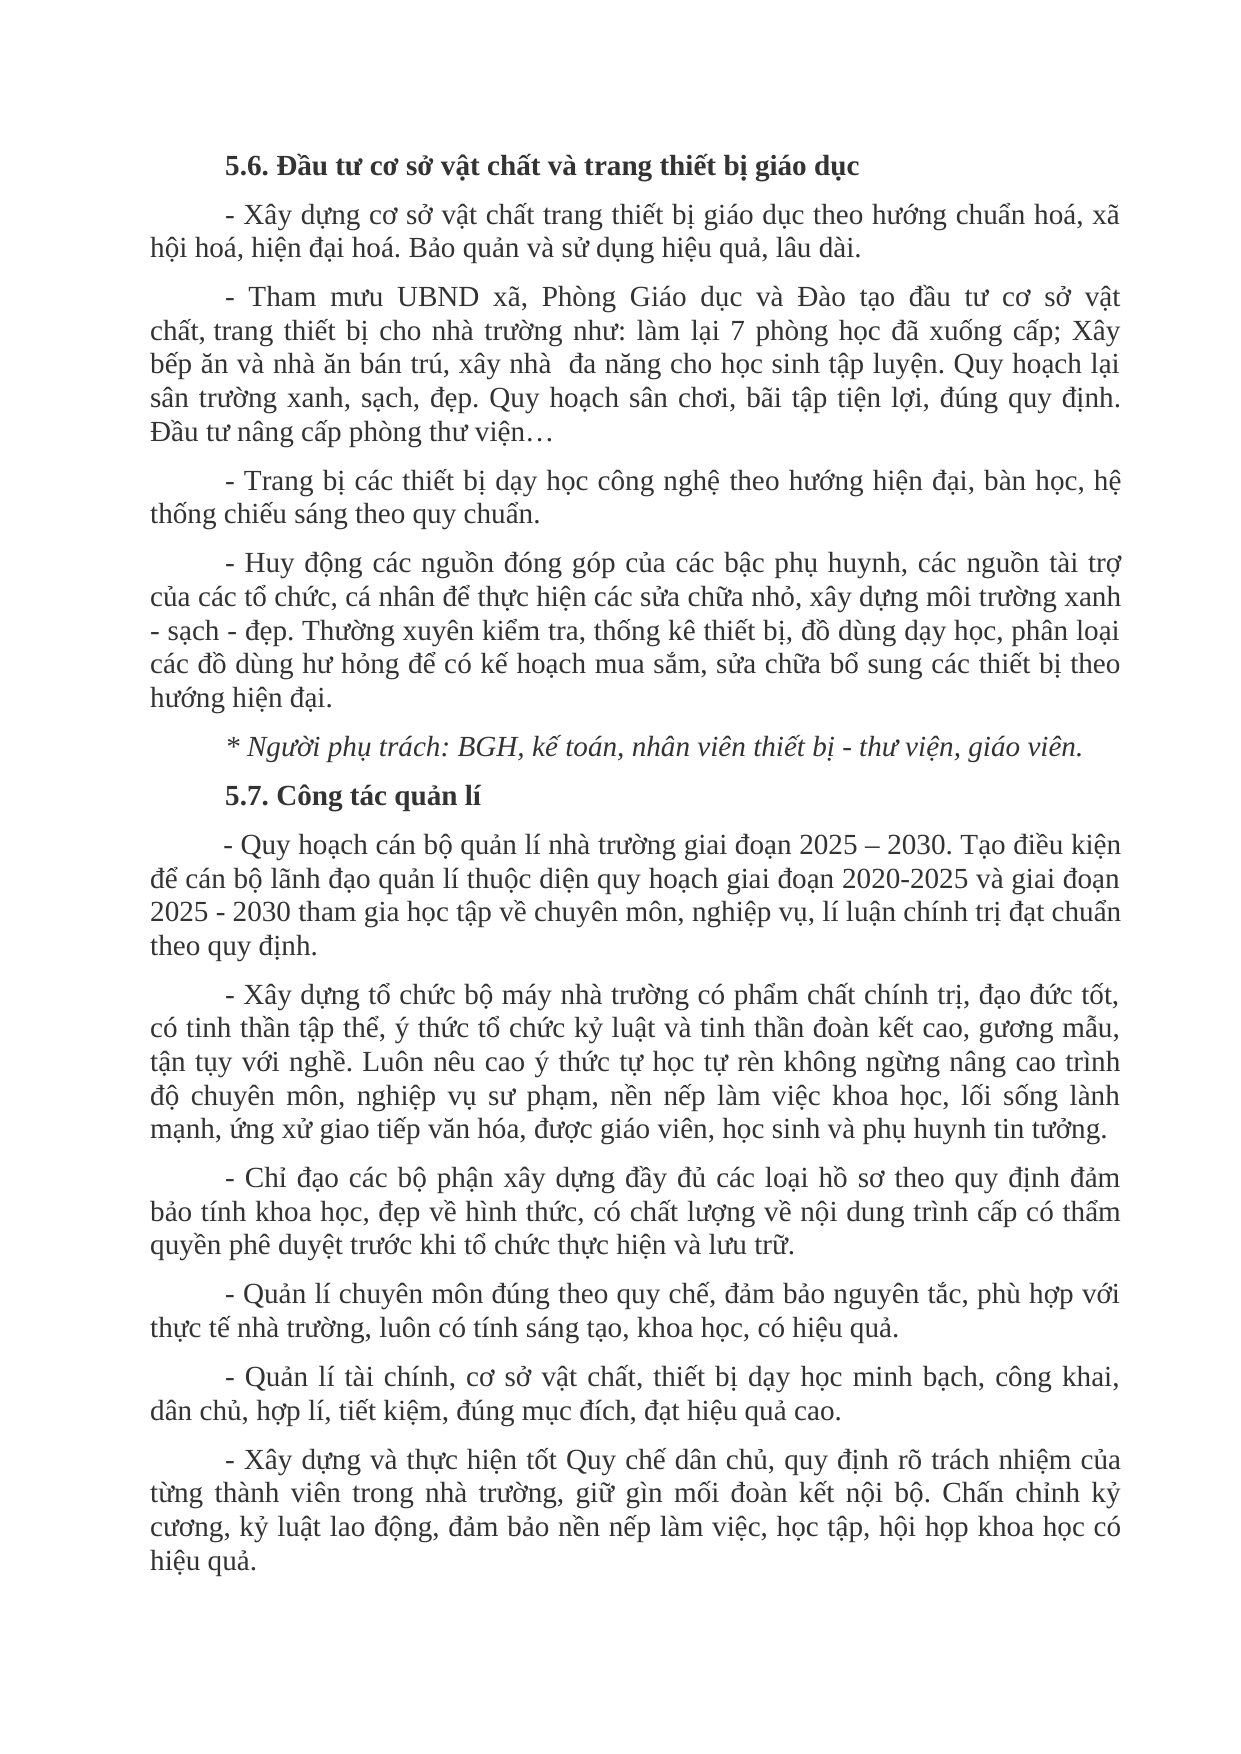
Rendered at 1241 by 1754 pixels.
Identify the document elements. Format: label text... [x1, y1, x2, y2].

text - Huy động các nguồn đóng góp của các bậc phụ huynh, các nguồn tài trợ của các tổ chức, cá nhân để thực hiện các sửa chữa nhỏ, xây dựng môi trường xanh - sạch - đẹp. Thường xuyên kiểm tra, thống kê thiết bị, đồ dùng dạy học, phân loại các đồ dùng hư hỏng để có kế hoạch mua sắm, sửa chữa bổ sung các thiết bị theo hướng hiện đại. [150, 546, 1122, 713]
text - Quản lí chuyên môn đúng theo quy chế, đảm bảo nguyên tắc, phù hợp với thực tế nhà trường, luôn có tính sáng tạo, khoa học, có hiệu quả. [150, 1277, 1122, 1344]
text - Quy hoạch cán bộ quản lí nhà trường giai đoạn 2025 – 2030. Tạo điều kiện để cán bộ lãnh đạo quản lí thuộc diện quy hoạch giai đoạn 2020-2025 và giai đoạn 2025 - 2030 tham gia học tập về chuyên môn, nghiệp vụ, lí luận chính trị đạt chuẩn theo quy định. [150, 827, 1122, 961]
text 5.7. Công tác quản lí [150, 778, 1122, 812]
text - Xây dựng và thực hiện tốt Quy chế dân chủ, quy định rõ trách nhiệm của từng thành viên trong nhà trường, giữ gìn mối đoàn kết nội bộ. Chấn chỉnh kỷ cương, kỷ luật lao động, đảm bảo nền nếp làm việc, học tập, hội họp khoa học có hiệu quả. [150, 1442, 1122, 1576]
text * Người phụ trách: BGH, kế toán, nhân viên thiết bị - thư viện, giáo viên. [150, 729, 1122, 762]
text - Tham mưu UBND xã, Phòng Giáo dục và Đào tạo đầu tư cơ sở vật chất, trang thiết bị cho nhà trường như: làm lại 7 phòng học đã xuống cấp; Xây bếp ăn và nhà ăn bán trú, xây nhà đa năng cho học sinh tập luyện. Quy hoạch lại sân trường xanh, sạch, đẹp. Quy hoạch sân chơi, bãi tập tiện lợi, đúng quy định. Đầu tư nâng cấp phòng thư viện… [150, 279, 1122, 447]
text - Quản lí tài chính, cơ sở vật chất, thiết bị dạy học minh bạch, công khai, dân chủ, hợp lí, tiết kiệm, đúng mục đích, đạt hiệu quả cao. [150, 1359, 1122, 1426]
text - Trang bị các thiết bị dạy học công nghệ theo hướng hiện đại, bàn học, hệ thống chiếu sáng theo quy chuẩn. [150, 463, 1122, 530]
text - Xây dựng cơ sở vật chất trang thiết bị giáo dục theo hướng chuẩn hoá, xã hội hoá, hiện đại hoá. Bảo quản và sử dụng hiệu quả, lâu dài. [150, 197, 1122, 264]
text - Chỉ đạo các bộ phận xây dựng đầy đủ các loại hồ sơ theo quy định đảm bảo tính khoa học, đẹp về hình thức, có chất lượng về nội dung trình cấp có thẩm quyền phê duyệt trước khi tổ chức thực hiện và lưu trữ. [150, 1160, 1122, 1261]
text - Xây dựng tổ chức bộ máy nhà trường có phẩm chất chính trị, đạo đức tốt, có tinh thần tập thể, ý thức tổ chức kỷ luật và tinh thần đoàn kết cao, gương mẫu, tận tụy với nghề. Luôn nêu cao ý thức tự học tự rèn không ngừng nâng cao trình độ chuyên môn, nghiệp vụ sư phạm, nền nếp làm việc khoa học, lối sống lành mạnh, ứng xử giao tiếp văn hóa, được giáo viên, học sinh và phụ huynh tin tưởng. [150, 977, 1122, 1145]
text 5.6. Đầu tư cơ sở vật chất và trang thiết bị giáo dục [150, 148, 1122, 181]
